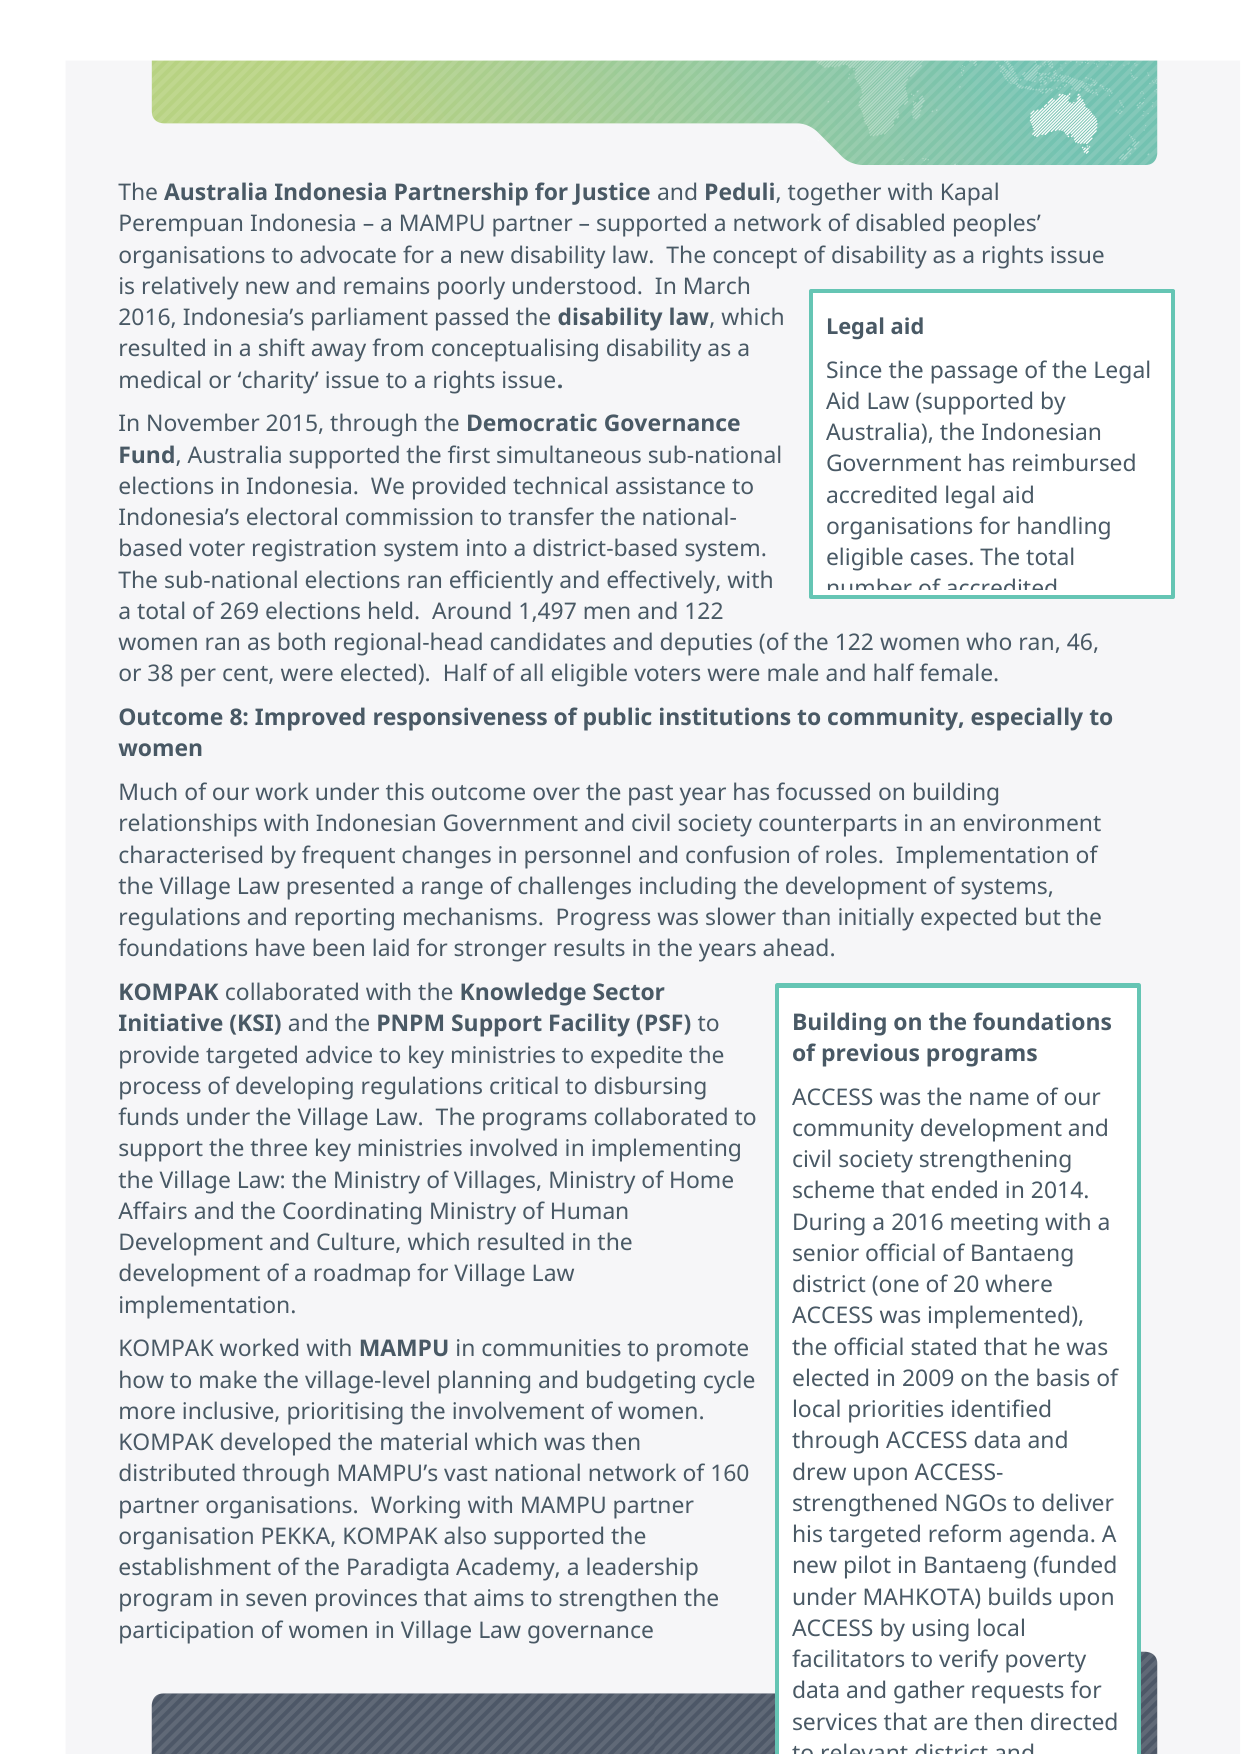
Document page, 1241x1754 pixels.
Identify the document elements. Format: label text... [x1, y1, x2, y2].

text In November 2015, through the Democratic Governance Fund, Australia supported the first simultaneous sub-national elections in Indonesia. We provided technical assistance to Indonesia’s electoral commission to transfer the national-based voter registration system into a district-based system. The sub-national elections ran efficiently and effectively, with a total of 269 elections held. Around 1,497 men and 122 women ran as both regional-head candidates and deputies (of the 122 women who ran, 46, or 38 per cent, were elected). Half of all eligible voters were male and half female. [118, 407, 1122, 689]
text Much of our work under this outcome over the past year has focussed on building relationships with Indonesian Government and civil society counterparts in an environment characterised by frequent changes in personnel and confusion of roles. Implementation of the Village Law presented a range of challenges including the development of systems, regulations and reporting mechanisms. Progress was slower than initially expected but the foundations have been laid for stronger results in the years ahead. [118, 776, 1122, 964]
text Outcome 8: Improved responsiveness of public institutions to community, especially to women [118, 701, 1122, 764]
text KOMPAK collaborated with the Knowledge Sector Initiative (KSI) and the PNPM Support Facility (PSF) to provide targeted advice to key ministries to expedite the process of developing regulations critical to disbursing funds under the Village Law. The programs collaborated to support the three key ministries involved in implementing the Village Law: the Ministry of Villages, Ministry of Home Affairs and the Coordinating Ministry of Human Development and Culture, which resulted in the development of a roadmap for Village Law implementation. [118, 976, 1122, 1320]
picture [36, 31, 1241, 1754]
text The Australia Indonesia Partnership for Justice and Peduli, together with Kapal Perempuan Indonesia – a MAMPU partner – supported a network of disabled peoples’ organisations to advocate for a new disability law. The concept of disability as a rights issue is relatively new and remains poorly understood. In March 2016, Indonesia’s parliament passed the disability law, which resulted in a shift away from conceptualising disability as a medical or ‘charity’ issue to a rights issue. [118, 176, 1122, 395]
